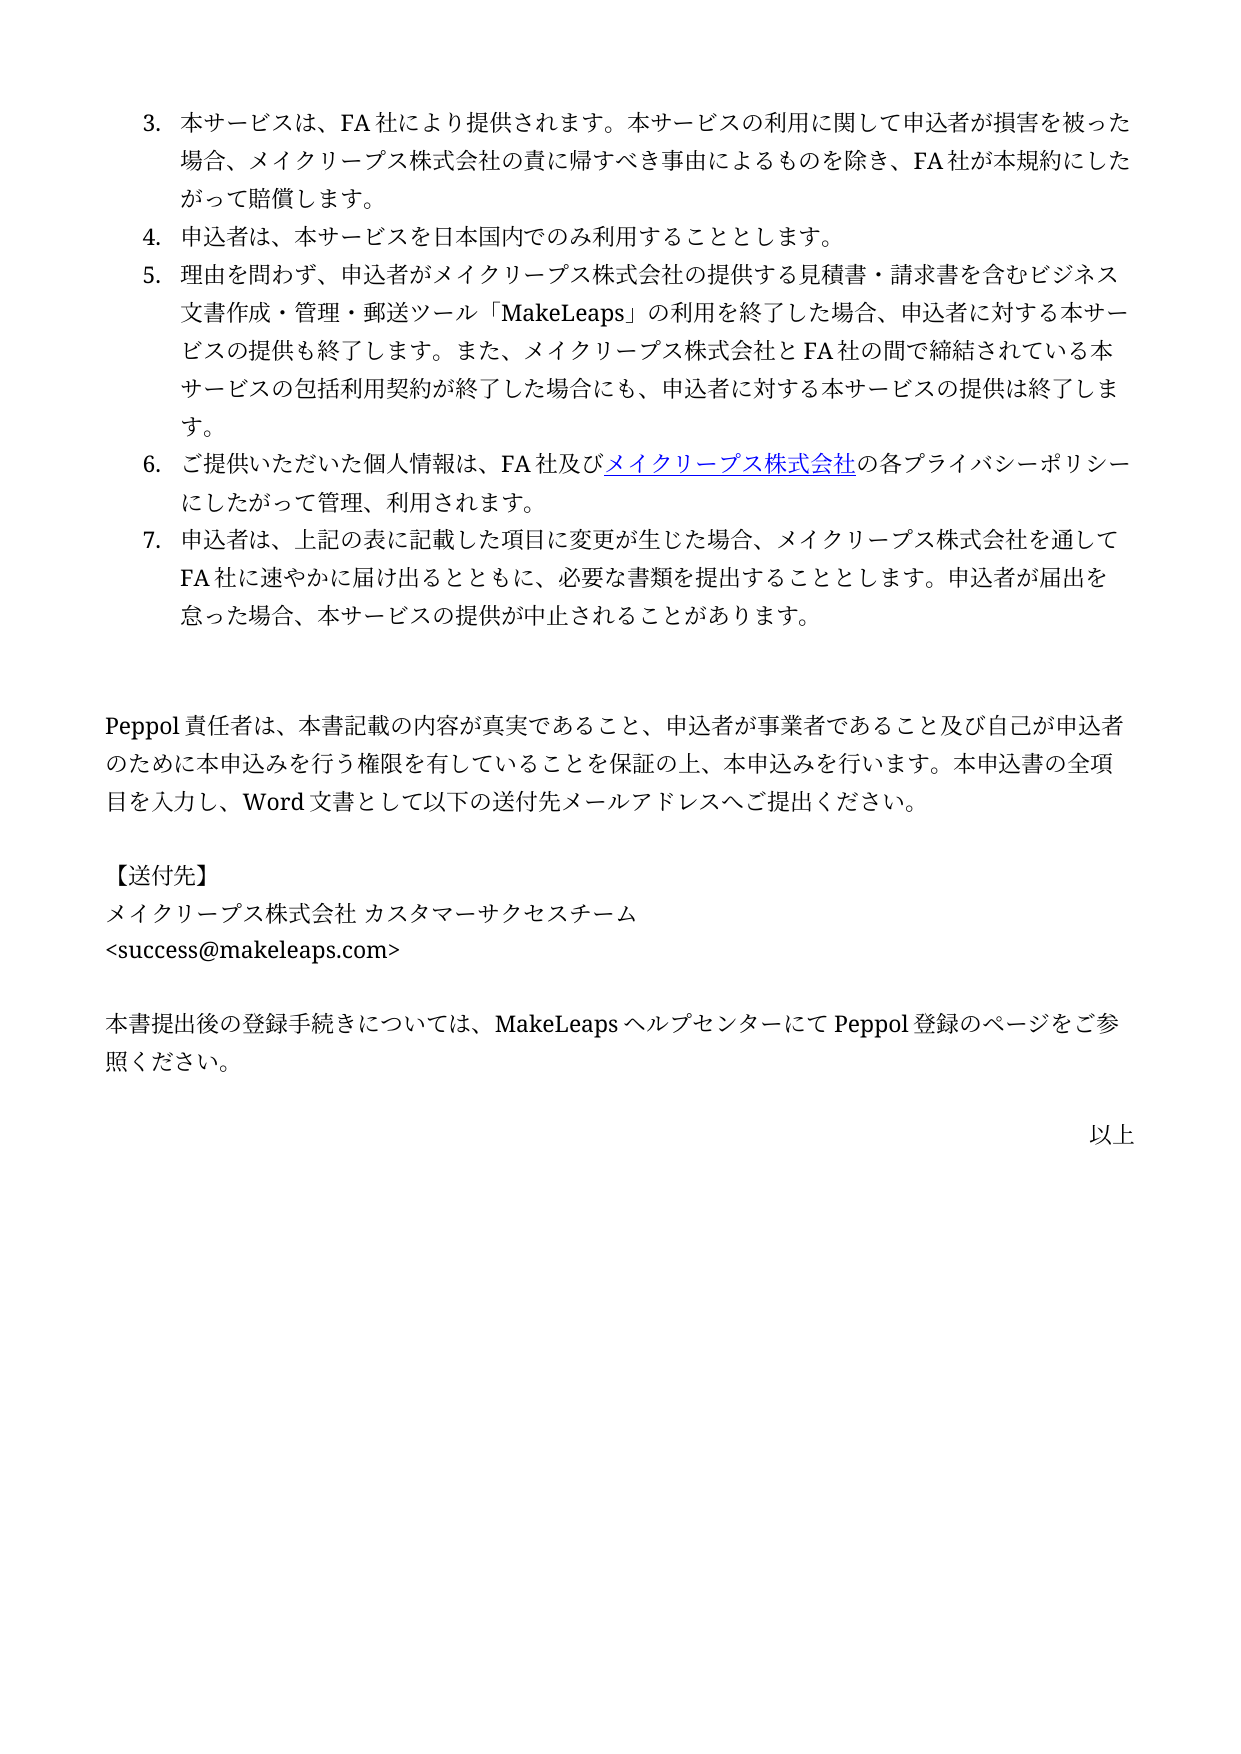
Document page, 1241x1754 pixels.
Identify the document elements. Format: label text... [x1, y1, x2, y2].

list 理由を問わず、申込者がメイクリープス株式会社の提供する見積書・請求書を含むビジネス文書作成・管理・郵送ツール「MakeLeaps」の利用を終了した場合、申込者に対する本サービスの提供も終了します。また、メイクリープス株式会社とFA社の間で締結されている本サービスの包括利用契約が終了した場合にも、申込者に対する本サービスの提供は終了します。 [142, 257, 1135, 442]
list 本サービスは、FA社により提供されます。本サービスの利用に関して申込者が損害を被った場合、メイクリープス株式会社の責に帰すべき事由によるものを除き、FA社が本規約にしたがって賠償します。 [142, 105, 1135, 214]
text 本書提出後の登録手続きについては、MakeLeapsヘルプセンターにてPeppol登録のページをご参照ください。 [105, 1006, 1135, 1077]
text メイクリープス株式会社 カスタマーサクセスチーム [105, 896, 1135, 929]
text 以上 [105, 1117, 1135, 1150]
text <success@makeleaps.com> [105, 934, 1135, 965]
list ご提供いただいた個人情報は、FA社及びメイクリープス株式会社の各プライバシーポリシーにしたがって管理、利用されます。 [142, 447, 1135, 517]
list 申込者は、本サービスを日本国内でのみ利用することとします。 [142, 219, 1135, 252]
text 【送付先】 [105, 822, 1135, 891]
list 申込者は、上記の表に記載した項目に変更が生じた場合、メイクリープス株式会社を通してFA社に速やかに届け出るとともに、必要な書類を提出することとします。申込者が届出を怠った場合、本サービスの提供が中止されることがあります。 [142, 522, 1135, 631]
text Peppol責任者は、本書記載の内容が真実であること、申込者が事業者であること及び自己が申込者のために本申込みを行う権限を有していることを保証の上、本申込みを行います。本申込書の全項目を入力し、Word文書として以下の送付先メールアドレスへご提出ください。 [105, 708, 1135, 817]
